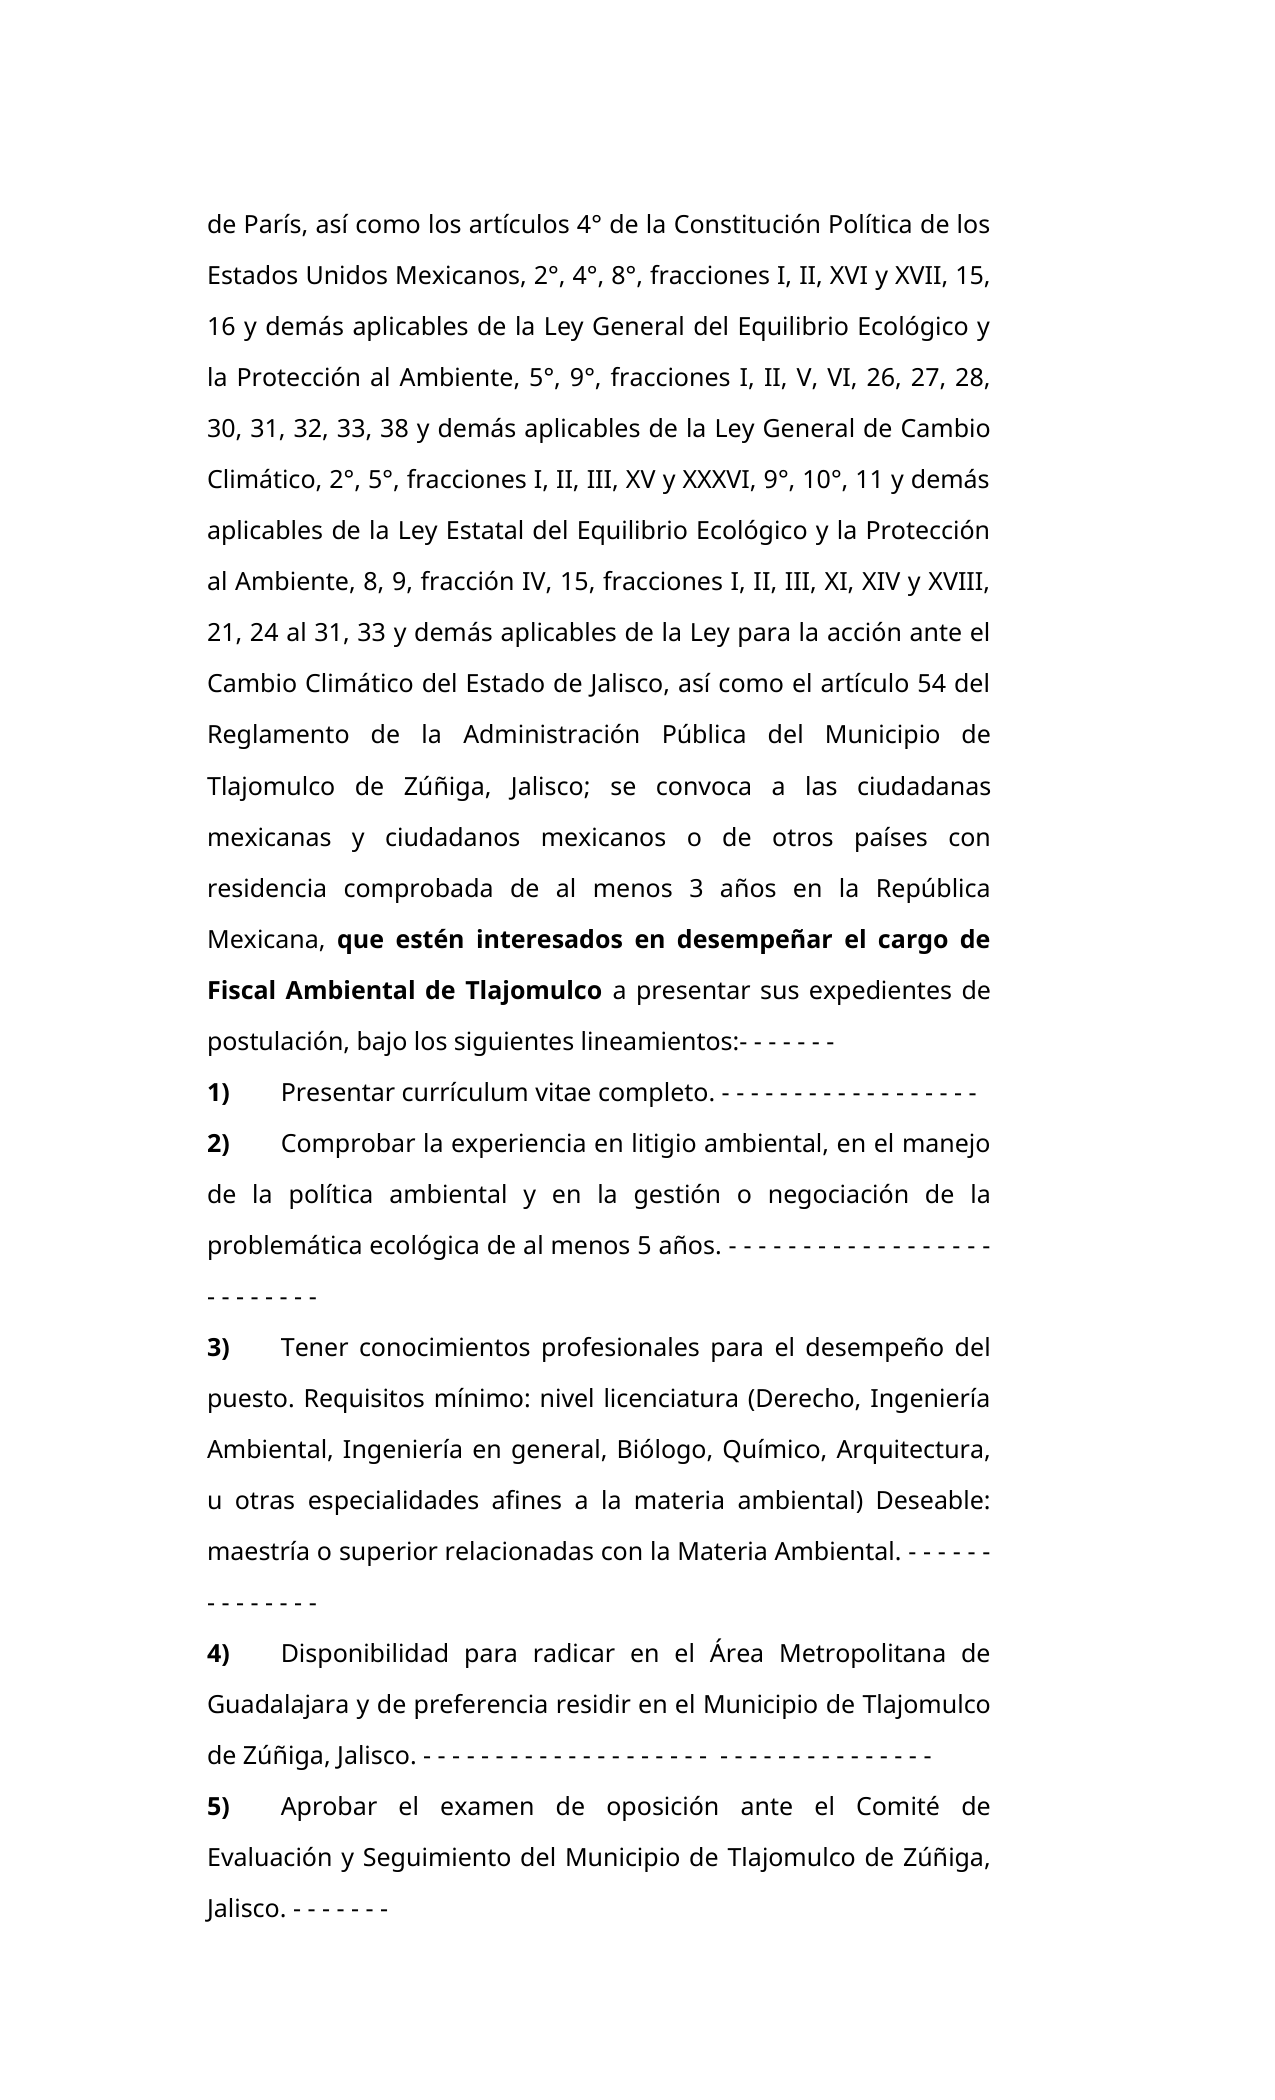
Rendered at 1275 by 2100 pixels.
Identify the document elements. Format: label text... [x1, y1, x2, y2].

list Aprobar el examen de oposición ante el Comité de Evaluación y Seguimiento del Municipio de Tlajomulco de Zúñiga, Jalisco. - - - - - - - [207, 1789, 991, 1925]
list Tener conocimientos profesionales para el desempeño del puesto. Requisitos mínimo: nivel licenciatura (Derecho, Ingeniería Ambiental, Ingeniería en general, Biólogo, Químico, Arquitectura, u otras especialidades afines a la materia ambiental) Deseable: maestría o superior relacionadas con la Materia Ambiental. - - - - - - - - - - - - - - [207, 1330, 991, 1619]
list Presentar currículum vitae completo. - - - - - - - - - - - - - - - - - - [207, 1074, 991, 1108]
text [207, 207, 991, 1057]
list Disponibilidad para radicar en el Área Metropolitana de Guadalajara y de preferencia residir en el Municipio de Tlajomulco de Zúñiga, Jalisco. - - - - - - - - - - - - - - - - - - - - - - - - - - - - - - - - - - - [207, 1636, 991, 1772]
list Comprobar la experiencia en litigio ambiental, en el manejo de la política ambiental y en la gestión o negociación de la problemática ecológica de al menos 5 años. - - - - - - - - - - - - - - - - - - - - - - - - - - [207, 1126, 991, 1313]
